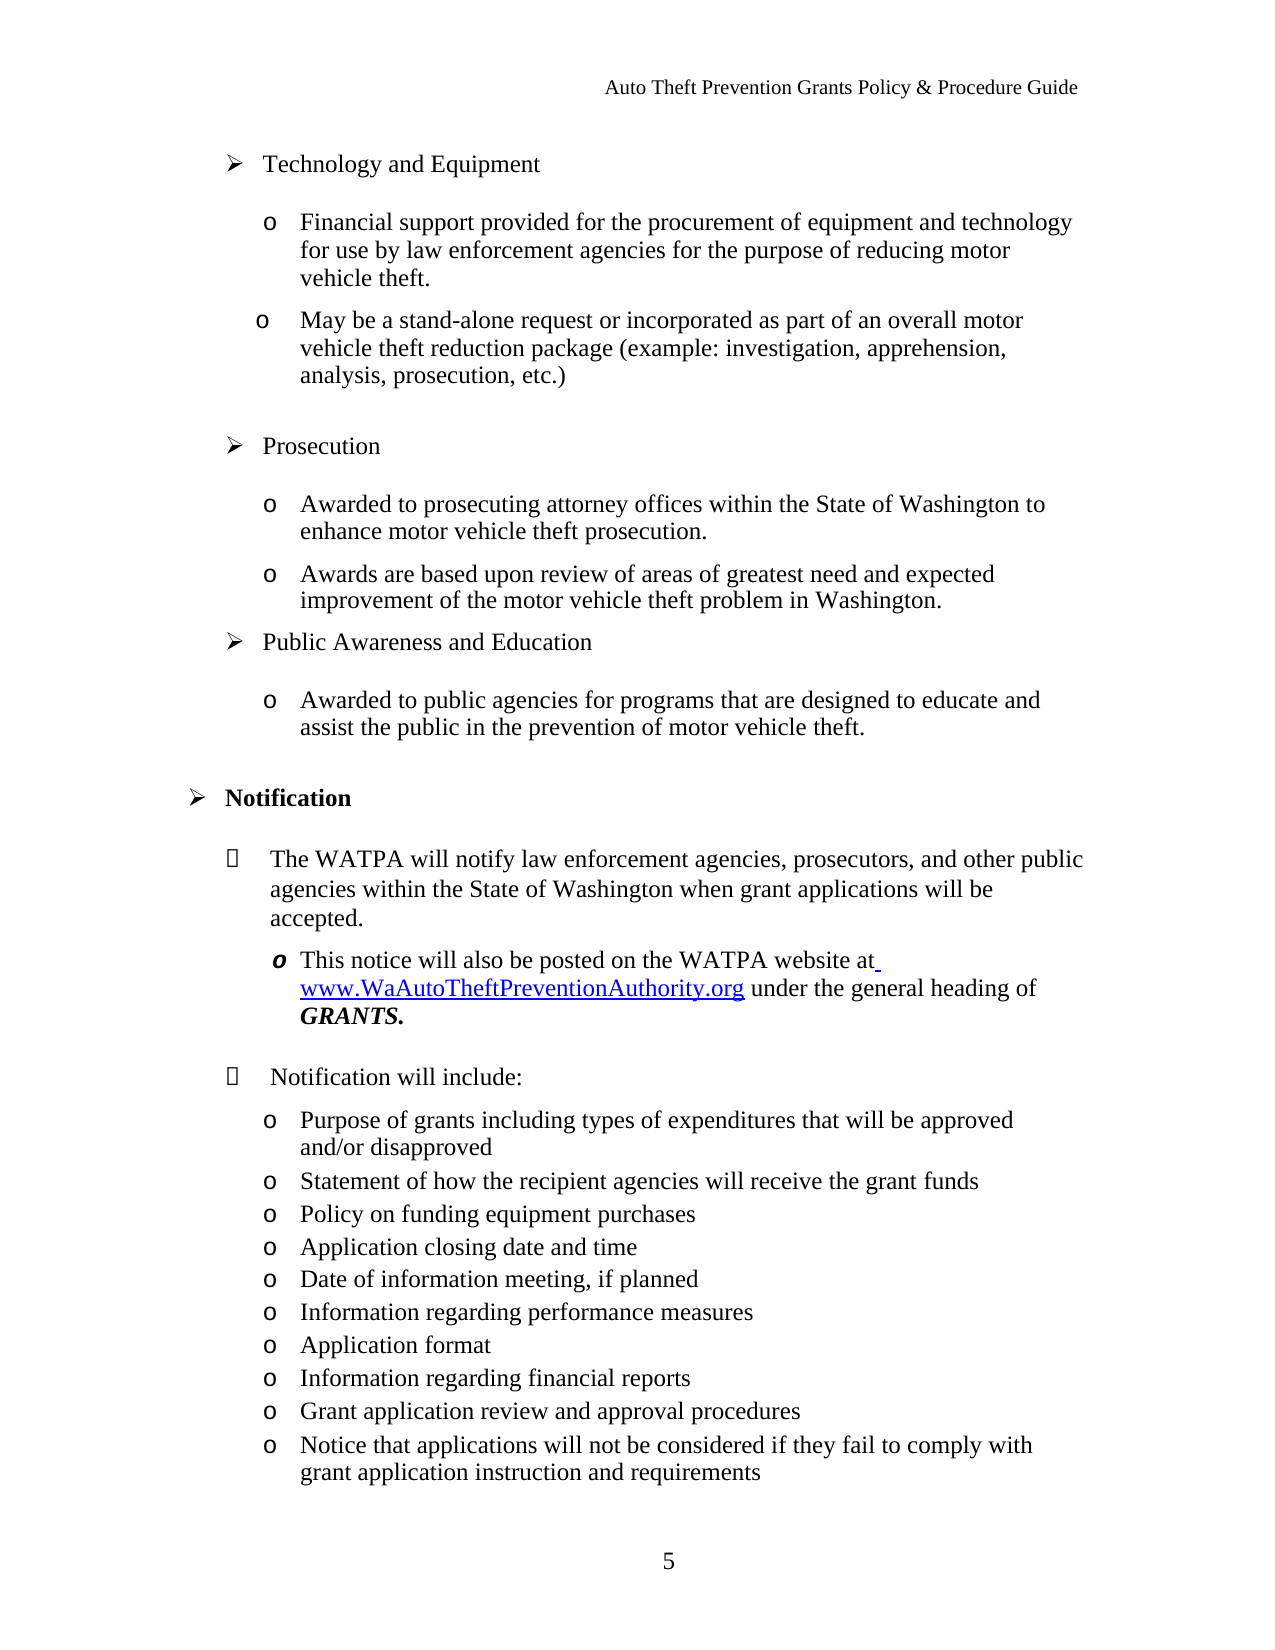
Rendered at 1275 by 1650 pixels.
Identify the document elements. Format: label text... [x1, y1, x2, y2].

list Application closing date and time [262, 1232, 1100, 1262]
list Awarded to prosecuting attorney offices within the State of Washington to enhance motor vehicle theft prosecution. [262, 490, 1046, 545]
list Public Awareness and Education [225, 627, 1100, 656]
list Notification will include: [225, 1058, 1100, 1092]
list Policy on funding equipment purchases [262, 1199, 1100, 1229]
list Information regarding financial reports [262, 1363, 1100, 1394]
list Financial support provided for the procurement of equipment and technology for use by law enforcement agencies for the purpose of reducing motor vehicle theft. [262, 207, 1073, 291]
list This notice will also be posted on the WATPA website at www.WaAutoTheftPreventionAuthority.org under the general heading of GRANTS. [272, 945, 1043, 1030]
list Technology and Equipment [225, 149, 1100, 178]
list Awards are based upon review of areas of greatest need and expected improvement of the motor vehicle theft problem in Washington. [262, 559, 995, 614]
list Purpose of grants including types of expenditures that will be approved and/or disapproved [262, 1106, 1014, 1161]
list Notice that applications will not be considered if they fail to comply with grant application instruction and requirements [262, 1431, 1034, 1485]
list Information regarding performance measures [262, 1297, 1100, 1328]
list Awarded to public agencies for programs that are designed to educate and assist the public in the prevention of motor vehicle theft. [262, 686, 1041, 741]
list Grant application review and approval procedures [262, 1396, 1100, 1427]
list Statement of how the recipient agencies will receive the grant funds [262, 1166, 1100, 1197]
list Prosecution [225, 431, 1100, 460]
list Application format [262, 1330, 1100, 1361]
list The WATPA will notify law enforcement agencies, prosecutors, and other public agencies within the State of Washington when grant applications will be accepted. [225, 840, 1084, 932]
subtitle Notification [187, 783, 1100, 812]
text o May be a stand-alone request or incorporated as part of an overall motor vehicle theft reduction package (example: investigation, apprehension, analysis, prosecution, etc.) [255, 305, 1024, 389]
list Date of information meeting, if planned [262, 1264, 1100, 1295]
